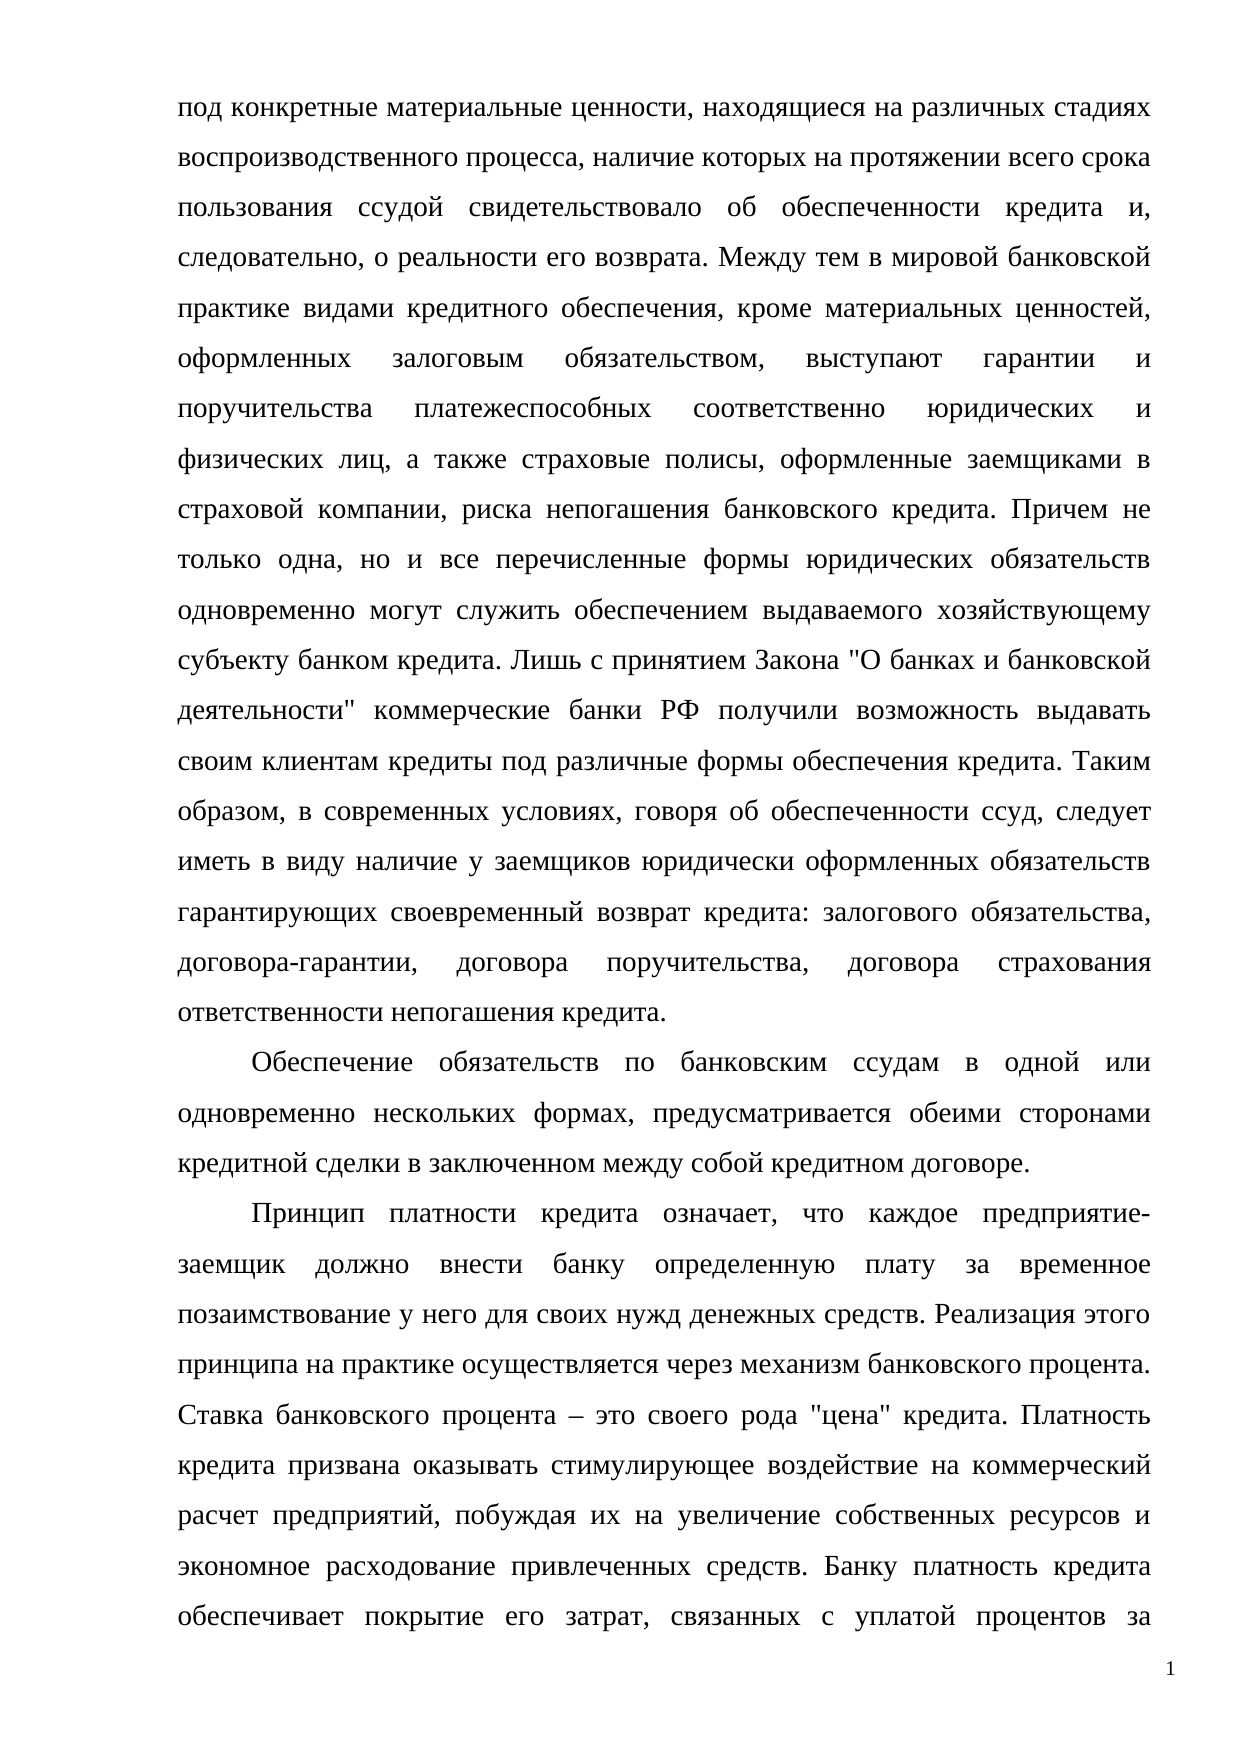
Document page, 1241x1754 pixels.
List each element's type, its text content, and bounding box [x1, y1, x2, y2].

text Обеспечение обязательств по банковским ссудам в одной или одновременно нескольких формах, предусматривается обеими сторонами кредитной сделки в заключенном между собой кредитном договоре. [177, 1044, 1152, 1179]
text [177, 89, 1152, 1028]
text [177, 1196, 1152, 1632]
